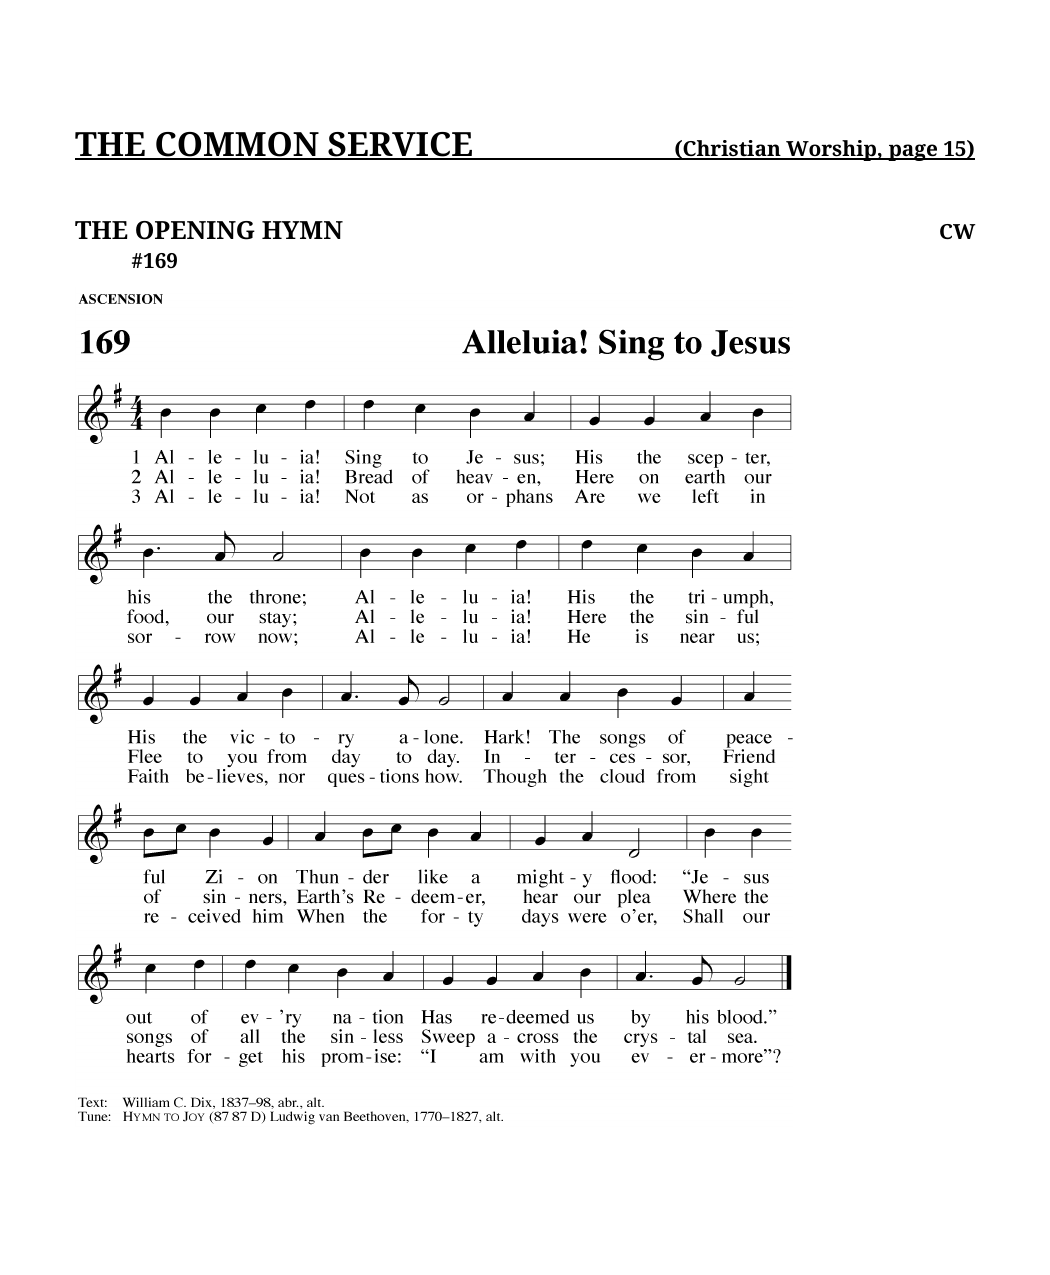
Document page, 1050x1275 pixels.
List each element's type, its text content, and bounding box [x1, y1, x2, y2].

text THE COMMON SERVICE (Christian Worship, page 15) [75, 120, 975, 158]
text THE OPENING HYMN CW #169 [75, 212, 975, 275]
picture [75, 287, 793, 1127]
